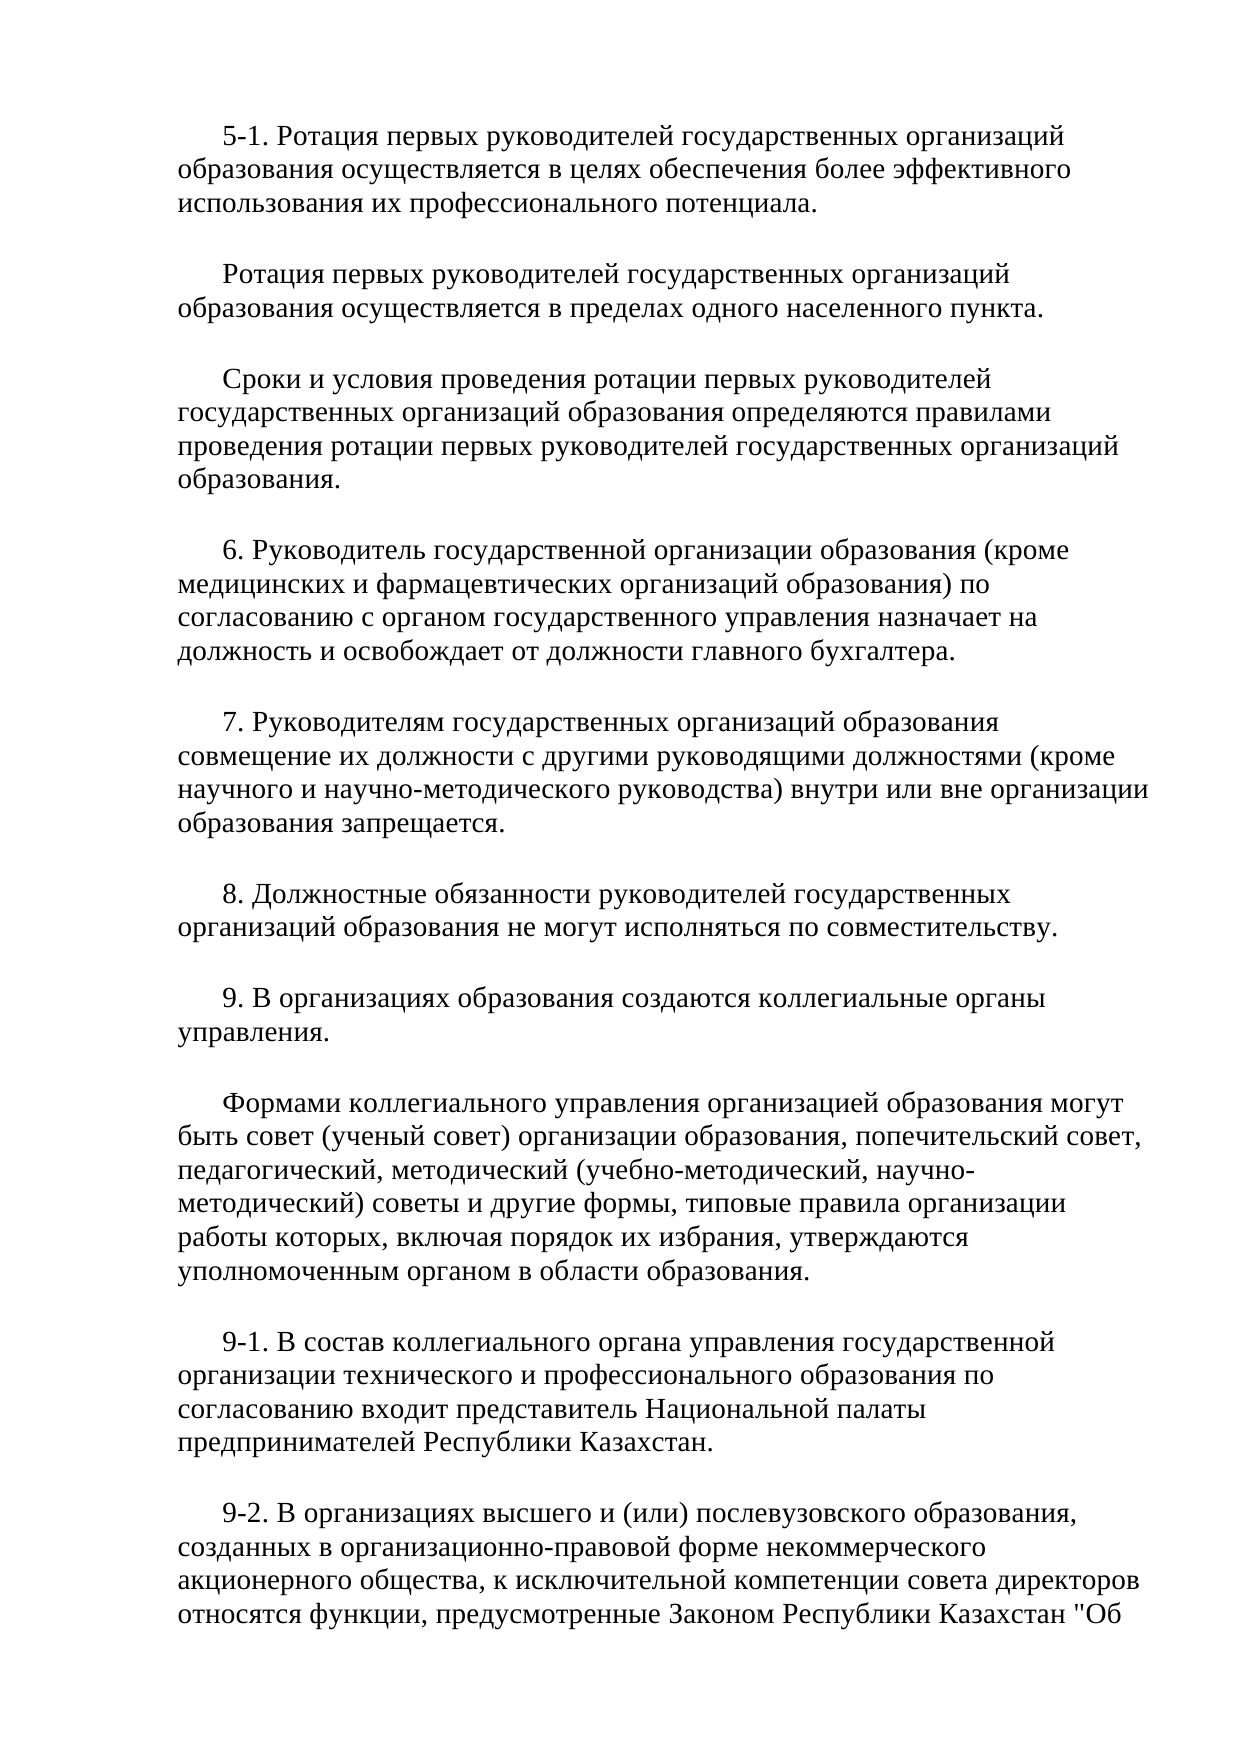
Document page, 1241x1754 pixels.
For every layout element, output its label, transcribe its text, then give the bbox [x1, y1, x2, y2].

text 9. В организациях образования создаются коллегиальные органы управления. [177, 980, 1152, 1047]
text 5-1. Ротация первых руководителей государственных организаций образования осуществляется в целях обеспечения более эффективного использования их профессионального потенциала. [177, 118, 1152, 219]
text 9-1. В состав коллегиального органа управления государственной организации технического и профессионального образования по согласованию входит представитель Национальной палаты предпринимателей Республики Казахстан. [177, 1324, 1152, 1458]
text Сроки и условия проведения ротации первых руководителей государственных организаций образования определяются правилами проведения ротации первых руководителей государственных организаций образования. [177, 361, 1152, 495]
text 8. Должностные обязанности руководителей государственных организаций образования не могут исполняться по совместительству. [177, 876, 1152, 943]
text 6. Руководитель государственной организации образования (кроме медицинских и фармацевтических организаций образования) по согласованию с органом государственного управления назначает на должность и освобождает от должности главного бухгалтера. [177, 532, 1152, 667]
text Ротация первых руководителей государственных организаций образования осуществляется в пределах одного населенного пункта. [177, 256, 1152, 323]
text 7. Руководителям государственных организаций образования совмещение их должности с другими руководящими должностями (кроме научного и научно-методического руководства) внутри или вне организации образования запрещается. [177, 704, 1152, 838]
text Формами коллегиального управления организацией образования могут быть совет (ученый совет) организации образования, попечительский совет, педагогический, методический (учебно-методический, научно-методический) советы и другие формы, типовые правила организации работы которых, включая порядок их избрания, утверждаются уполномоченным органом в области образования. [177, 1085, 1152, 1286]
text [177, 1495, 1152, 1629]
